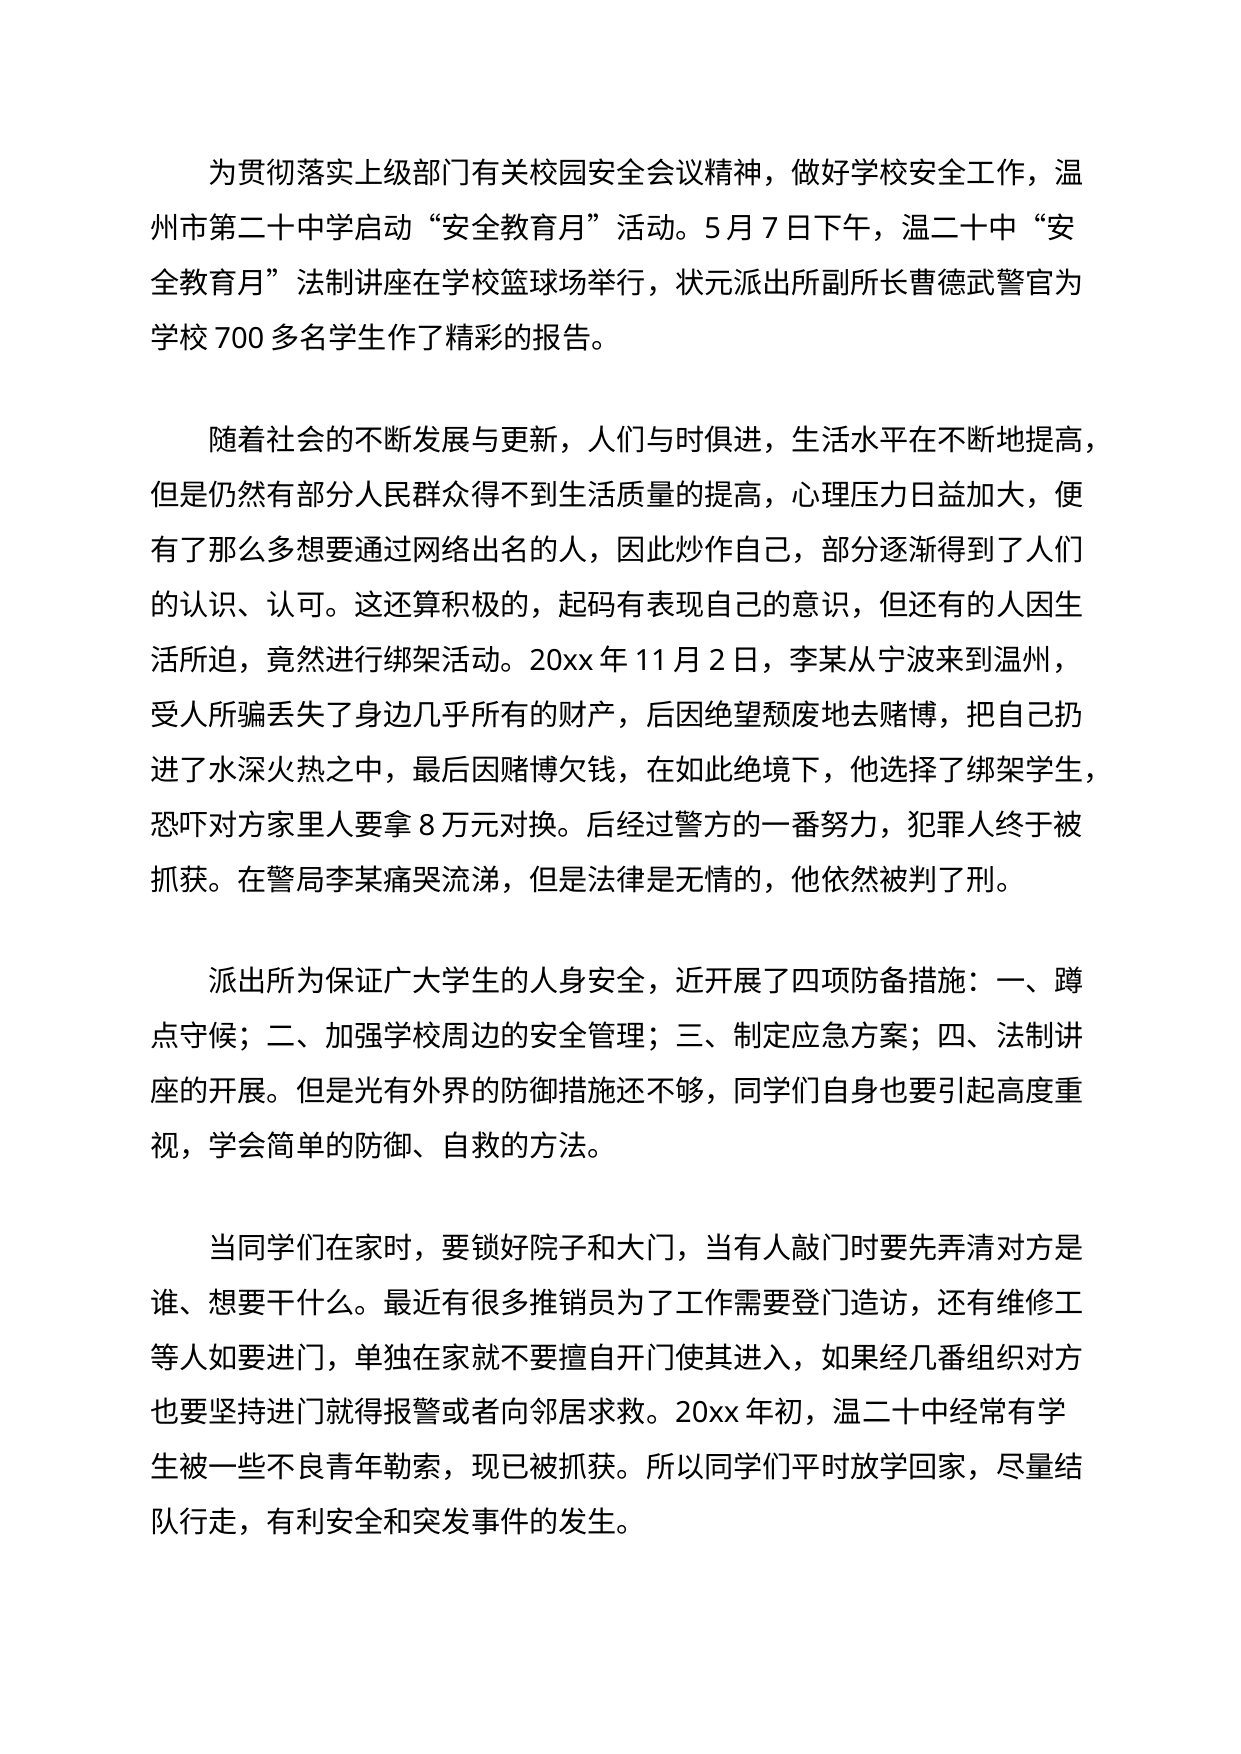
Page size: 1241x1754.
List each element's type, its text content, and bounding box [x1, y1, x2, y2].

text 派出所为保证广大学生的人身安全，近开展了四项防备措施：一、蹲点守候；二、加强学校周边的安全管理；三、制定应急方案；四、法制讲座的开展。但是光有外界的防御措施还不够，同学们自身也要引起高度重视，学会简单的防御、自救的方法。 [150, 958, 1090, 1165]
text 为贯彻落实上级部门有关校园安全会议精神，做好学校安全工作，温州市第二十中学启动“安全教育月”活动。5月7日下午，温二十中“安全教育月”法制讲座在学校篮球场举行，状元派出所副所长曹德武警官为学校700多名学生作了精彩的报告。 [150, 150, 1090, 357]
text 当同学们在家时，要锁好院子和大门，当有人敲门时要先弄清对方是谁、想要干什么。最近有很多推销员为了工作需要登门造访，还有维修工等人如要进门，单独在家就不要擅自开门使其进入，如果经几番组织对方也要坚持进门就得报警或者向邻居求救。20xx年初，温二十中经常有学生被一些不良青年勒索，现已被抓获。所以同学们平时放学回家，尽量结队行走，有利安全和突发事件的发生。 [150, 1224, 1090, 1541]
text 随着社会的不断发展与更新，人们与时俱进，生活水平在不断地提高，但是仍然有部分人民群众得不到生活质量的提高，心理压力日益加大，便有了那么多想要通过网络出名的人，因此炒作自己，部分逐渐得到了人们的认识、认可。这还算积极的，起码有表现自己的意识，但还有的人因生活所迫，竟然进行绑架活动。20xx年11月2日，李某从宁波来到温州，受人所骗丢失了身边几乎所有的财产，后因绝望颓废地去赌博，把自己扔进了水深火热之中，最后因赌博欠钱，在如此绝境下，他选择了绑架学生，恐吓对方家里人要拿8万元对换。后经过警方的一番努力，犯罪人终于被抓获。在警局李某痛哭流涕，但是法律是无情的，他依然被判了刑。 [150, 417, 1090, 898]
